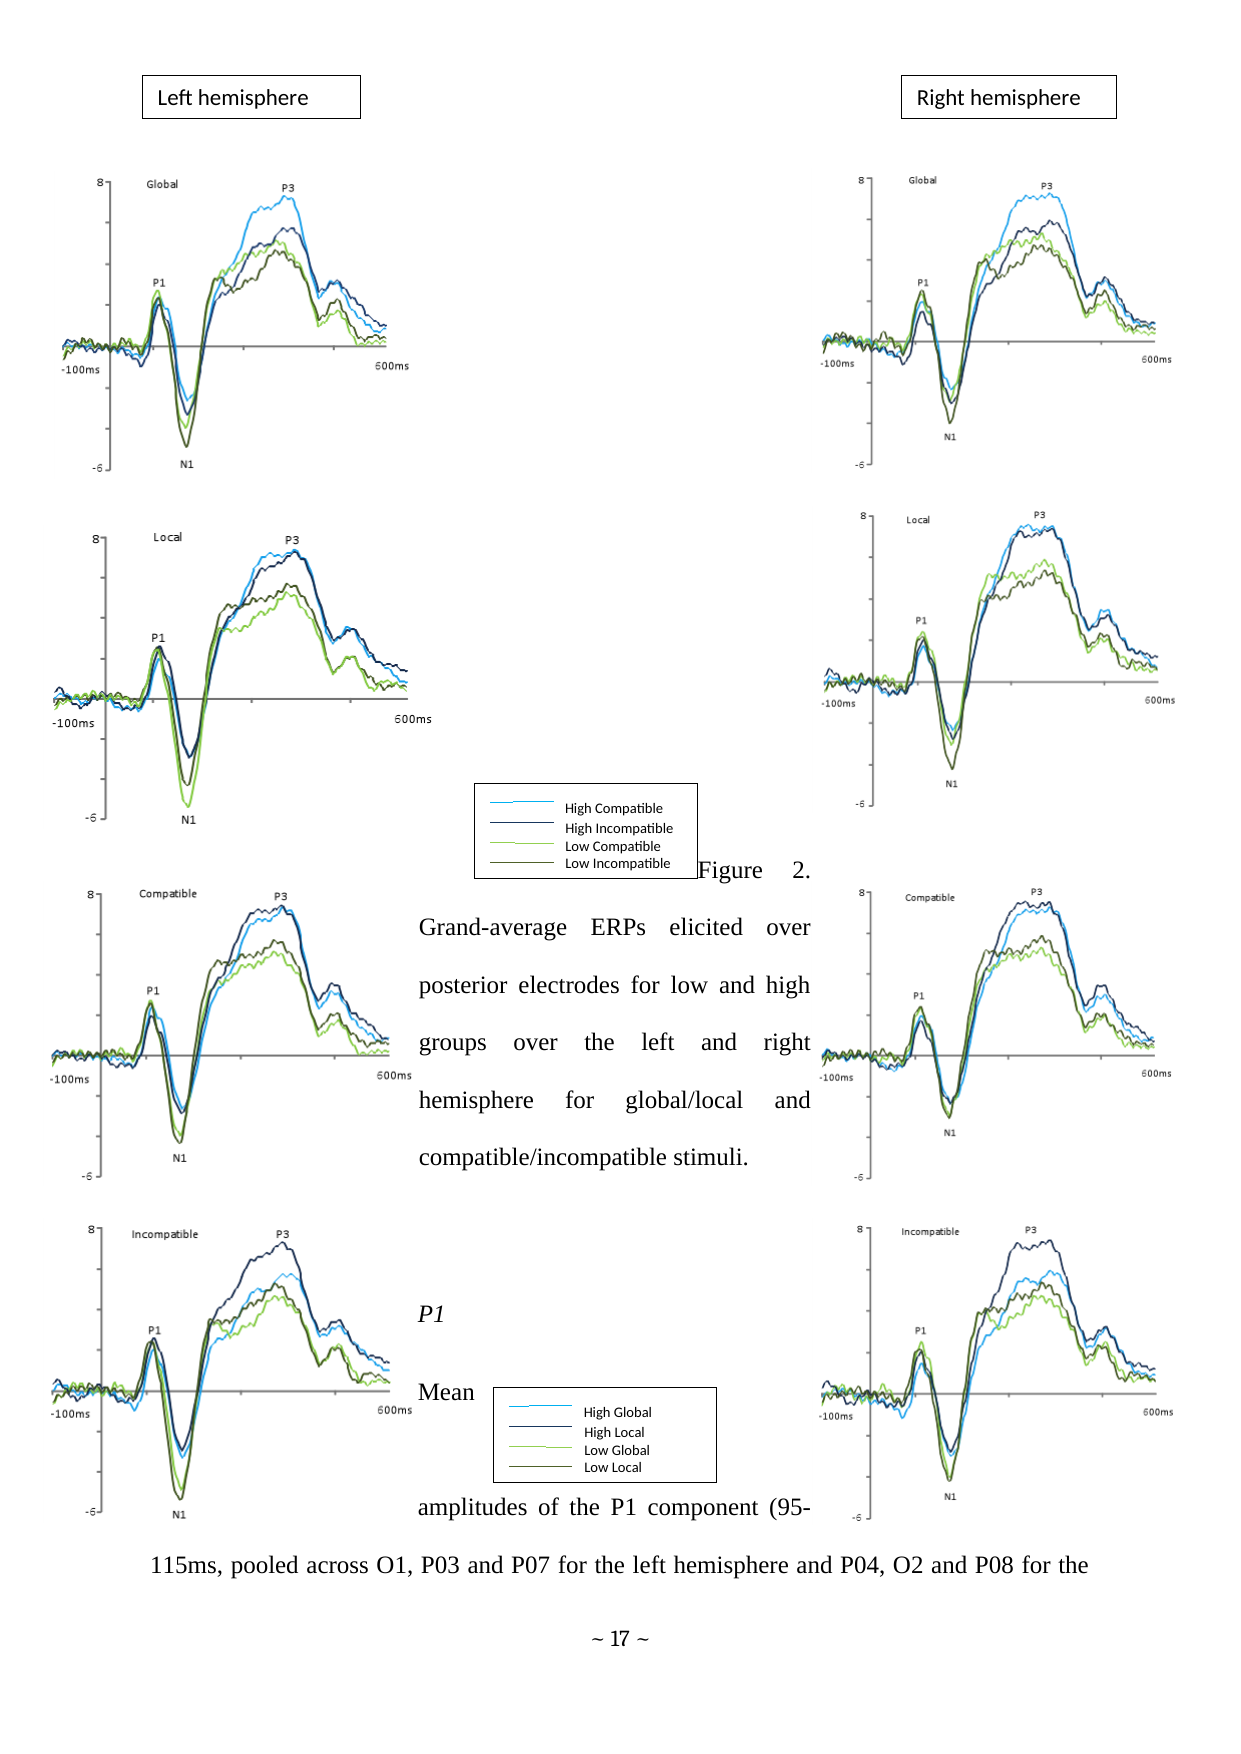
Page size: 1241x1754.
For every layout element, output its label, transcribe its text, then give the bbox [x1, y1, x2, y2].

picture [42, 1218, 418, 1523]
picture [810, 168, 1176, 473]
picture [42, 525, 439, 829]
text P1 [150, 1299, 1090, 1328]
picture [42, 881, 419, 1186]
picture [811, 1218, 1179, 1525]
picture [53, 171, 414, 479]
picture [810, 881, 1178, 1186]
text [150, 1377, 1090, 1579]
text Figure 2. Grand-average ERPs elicited over posterior electrodes for low and high groups over the left and right hemisphere for global/local and compatible/incompatible stimuli. [150, 855, 1090, 1171]
picture [811, 506, 1182, 813]
